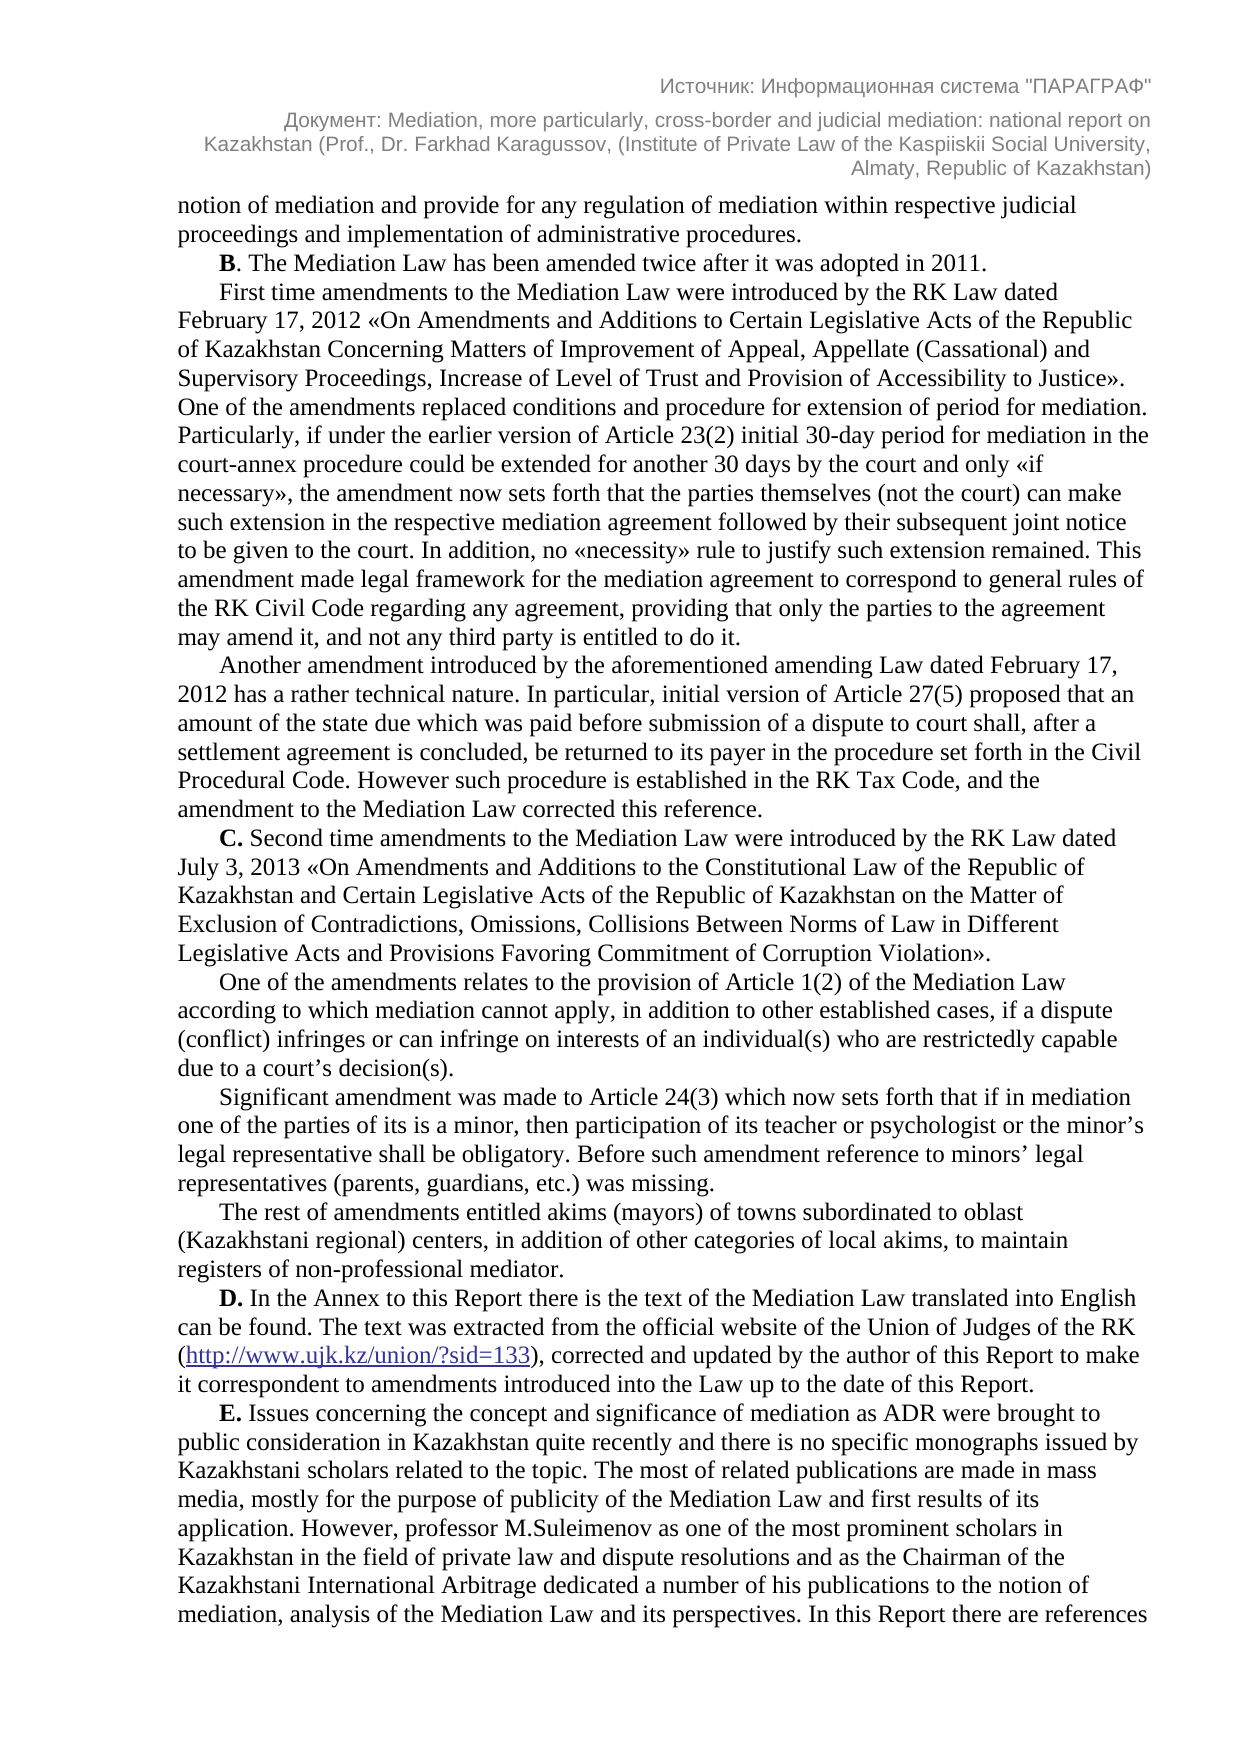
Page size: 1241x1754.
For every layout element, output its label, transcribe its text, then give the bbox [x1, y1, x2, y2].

text First time amendments to the Mediation Law were introduced by the RK Law dated February 17, 2012 «On Amendments and Additions to Certain Legislative Acts of the Republic of Kazakhstan Concerning Matters of Improvement of Appeal, Appellate (Cassational) and Supervisory Proceedings, Increase of Level of Trust and Provision of Accessibility to Justice». One of the amendments replaced conditions and procedure for extension of period for mediation. Particularly, if under the earlier version of Article 23(2) initial 30-day period for mediation in the court-annex procedure could be extended for another 30 days by the court and only «if necessary», the amendment now sets forth that the parties themselves (not the court) can make such extension in the respective mediation agreement followed by their subsequent joint notice to be given to the court. In addition, no «necessity» rule to justify such extension remained. This amendment made legal framework for the mediation agreement to correspond to general rules of the RK Civil Code regarding any agreement, providing that only the parties to the agreement may amend it, and not any third party is entitled to do it. [177, 277, 1152, 650]
text D. In the Annex to this Report there is the text of the Mediation Law translated into English can be found. The text was extracted from the official website of the Union of Judges of the RK (http://www.ujk.kz/union/?sid=133), corrected and updated by the author of this Report to make it correspondent to amendments introduced into the Law up to the date of this Report. [177, 1283, 1152, 1398]
text The rest of amendments entitled akims (mayors) of towns subordinated to oblast (Kazakhstani regional) centers, in addition of other categories of local akims, to maintain registers of non-professional mediator. [177, 1197, 1152, 1283]
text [177, 190, 1152, 248]
text One of the amendments relates to the provision of Article 1(2) of the Mediation Law according to which mediation cannot apply, in addition to other established cases, if a dispute (conflict) infringes or can infringe on interests of an individual(s) who are restrictedly capable due to a court’s decision(s). [177, 967, 1152, 1082]
text Significant amendment was made to Article 24(3) which now sets forth that if in mediation one of the parties of its is a minor, then participation of its teacher or psychologist or the minor’s legal representative shall be obligatory. Before such amendment reference to minors’ legal representatives (parents, guardians, etc.) was missing. [177, 1082, 1152, 1197]
text C. Second time amendments to the Mediation Law were introduced by the RK Law dated July 3, 2013 «On Amendments and Additions to the Constitutional Law of the Republic of Kazakhstan and Certain Legislative Acts of the Republic of Kazakhstan on the Matter of Exclusion of Contradictions, Omissions, Collisions Between Norms of Law in Different Legislative Acts and Provisions Favoring Commitment of Corruption Violation». [177, 823, 1152, 967]
text Another amendment introduced by the aforementioned amending Law dated February 17, 2012 has a rather technical nature. In particular, initial version of Article 27(5) proposed that an amount of the state due which was paid before submission of a dispute to court shall, after a settlement agreement is concluded, be returned to its payer in the procedure set forth in the Civil Procedural Code. However such procedure is established in the RK Tax Code, and the amendment to the Mediation Law corrected this reference. [177, 650, 1152, 823]
text B. The Mediation Law has been amended twice after it was adopted in 2011. [177, 248, 1152, 277]
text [177, 1398, 1152, 1628]
